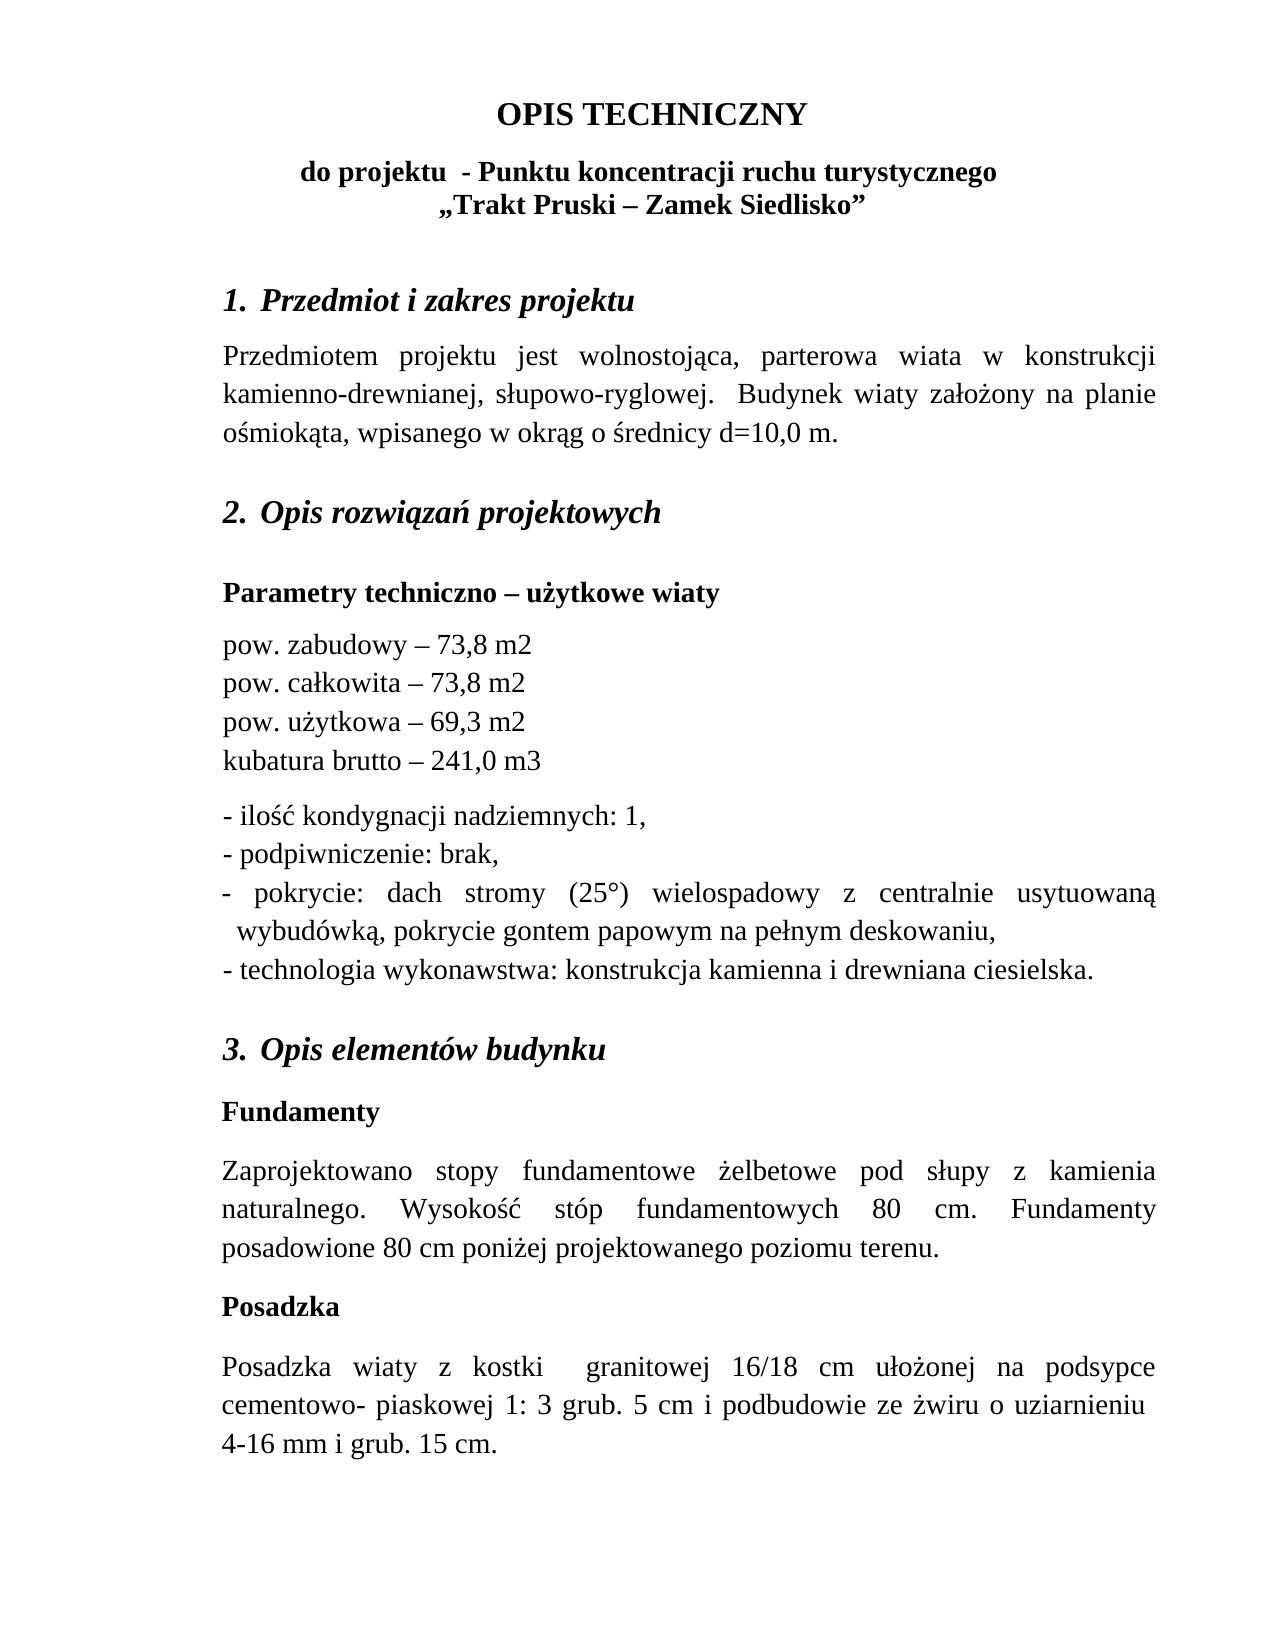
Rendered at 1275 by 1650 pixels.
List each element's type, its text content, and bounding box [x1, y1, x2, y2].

list Przedmiotem projektu jest wolnostojąca, parterowa wiata w konstrukcji kamienno-drewnianej, słupowo-ryglowej. Budynek wiaty założony na planie ośmiokąta, wpisanego w okrąg o średnicy d=10,0 m. [223, 338, 1157, 448]
list Opis elementów budynku [223, 1029, 1157, 1067]
list Opis rozwiązań projektowych [223, 492, 1157, 530]
list - ilość kondygnacji nadziemnych: 1, [223, 798, 1157, 831]
text Posadzka wiaty z kostki granitowej 16/18 cm ułożonej na podsypce cementowo- piaskowej 1: 3 grub. 5 cm i podbudowie ze żwiru o uziarnieniu 4-16 mm i grub. 15 cm. [221, 1349, 1157, 1459]
list pow. zabudowy – 73,8 m2 [223, 627, 1157, 661]
list Przedmiot i zakres projektu [223, 280, 1157, 318]
list - podpiwniczenie: brak, [223, 836, 1157, 870]
text Zaprojektowano stopy fundamentowe żelbetowe pod słupy z kamienia naturalnego. Wysokość stóp fundamentowych 80 cm. Fundamenty posadowione 80 cm poniżej projektowanego poziomu terenu. [221, 1153, 1157, 1264]
text OPIS TECHNICZNY [148, 94, 1157, 133]
list - pokrycie: dach stromy (25°) wielospadowy z centralnie usytuowaną wybudówką, pokrycie gontem papowym na pełnym deskowaniu, [221, 875, 1157, 947]
text Fundamenty [148, 1094, 1157, 1127]
list Parametry techniczno – użytkowe wiaty [223, 575, 1157, 608]
text Posadzka [221, 1289, 1157, 1323]
list pow. użytkowa – 69,3 m2 [223, 704, 1157, 738]
text do projektu - Punktu koncentracji ruchu turystycznego „Trakt Pruski – Zamek Siedlisko” [148, 154, 1157, 221]
list kubatura brutto – 241,0 m3 [223, 743, 1157, 776]
list - technologia wykonawstwa: konstrukcja kamienna i drewniana ciesielska. [223, 952, 1157, 985]
list pow. całkowita – 73,8 m2 [223, 666, 1157, 699]
